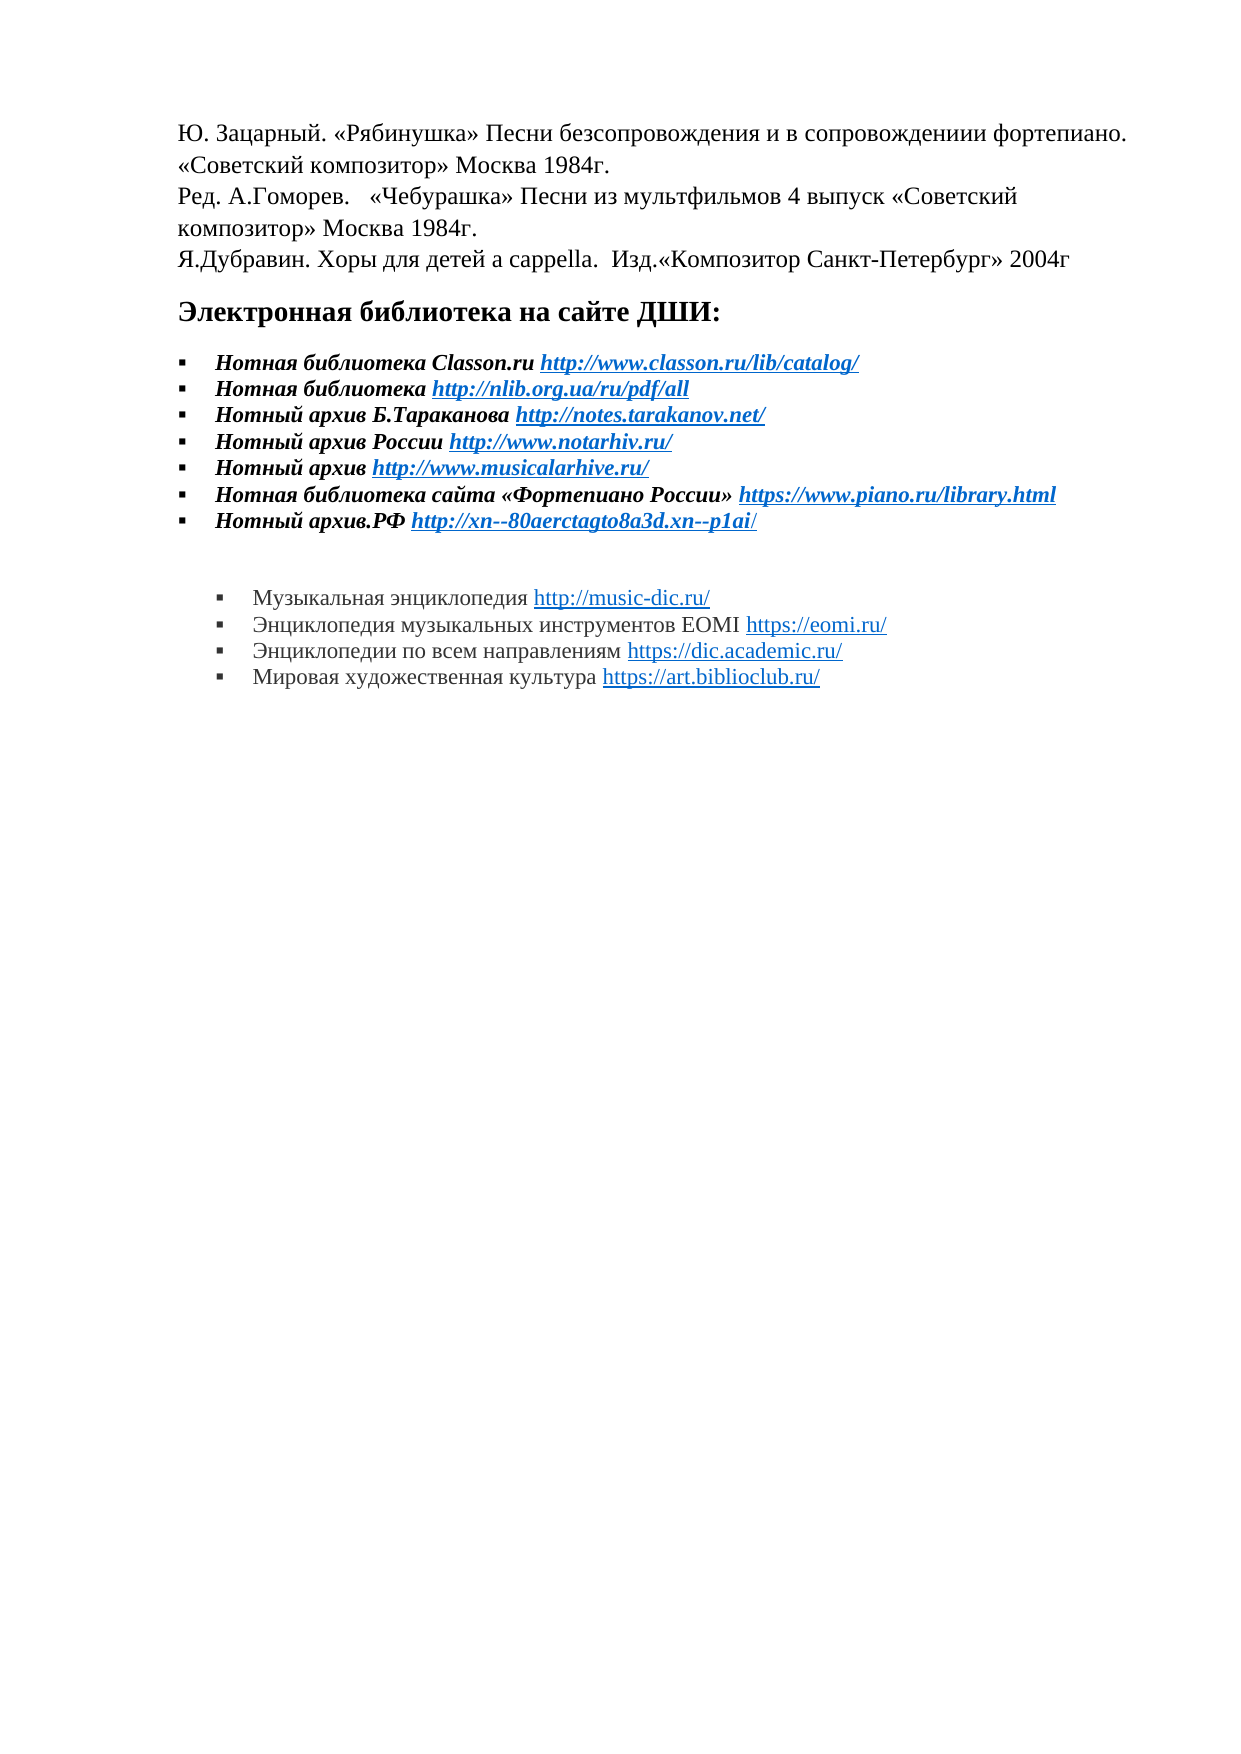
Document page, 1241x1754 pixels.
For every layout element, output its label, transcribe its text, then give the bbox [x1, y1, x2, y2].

list Нотный архив России http://www.notarhiv.ru/ [177, 428, 1152, 454]
list Нотный архив Б.Тараканова http://notes.tarakanov.net/ [177, 402, 1152, 428]
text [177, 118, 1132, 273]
list Нотная библиотека Classon.ru http://www.classon.ru/lib/catalog/ [177, 349, 1152, 375]
list Энциклопедии по всем направлениям https://dic.academic.ru/ [215, 637, 1152, 663]
list Нотный архив http://www.musicalarhive.ru/ [177, 454, 1152, 481]
list Нотная библиотека http://nlib.org.ua/ru/pdf/all [177, 375, 1152, 402]
text Электронная библиотека на сайте ДШИ: [177, 294, 1074, 328]
list Музыкальная энциклопедия http://music-dic.ru/ [215, 584, 1152, 611]
list Нотный архив.РФ http://xn--80aerctagto8a3d.xn--p1ai/ [177, 507, 1152, 533]
list Мировая художественная культура https://art.biblioclub.ru/ [215, 663, 1152, 690]
list Нотная библиотека сайта «Фортепиано России» https://www.piano.ru/library.html [177, 481, 1152, 507]
list Энциклопедия музыкальных инструментов EOMI https://eomi.ru/ [215, 611, 1152, 637]
